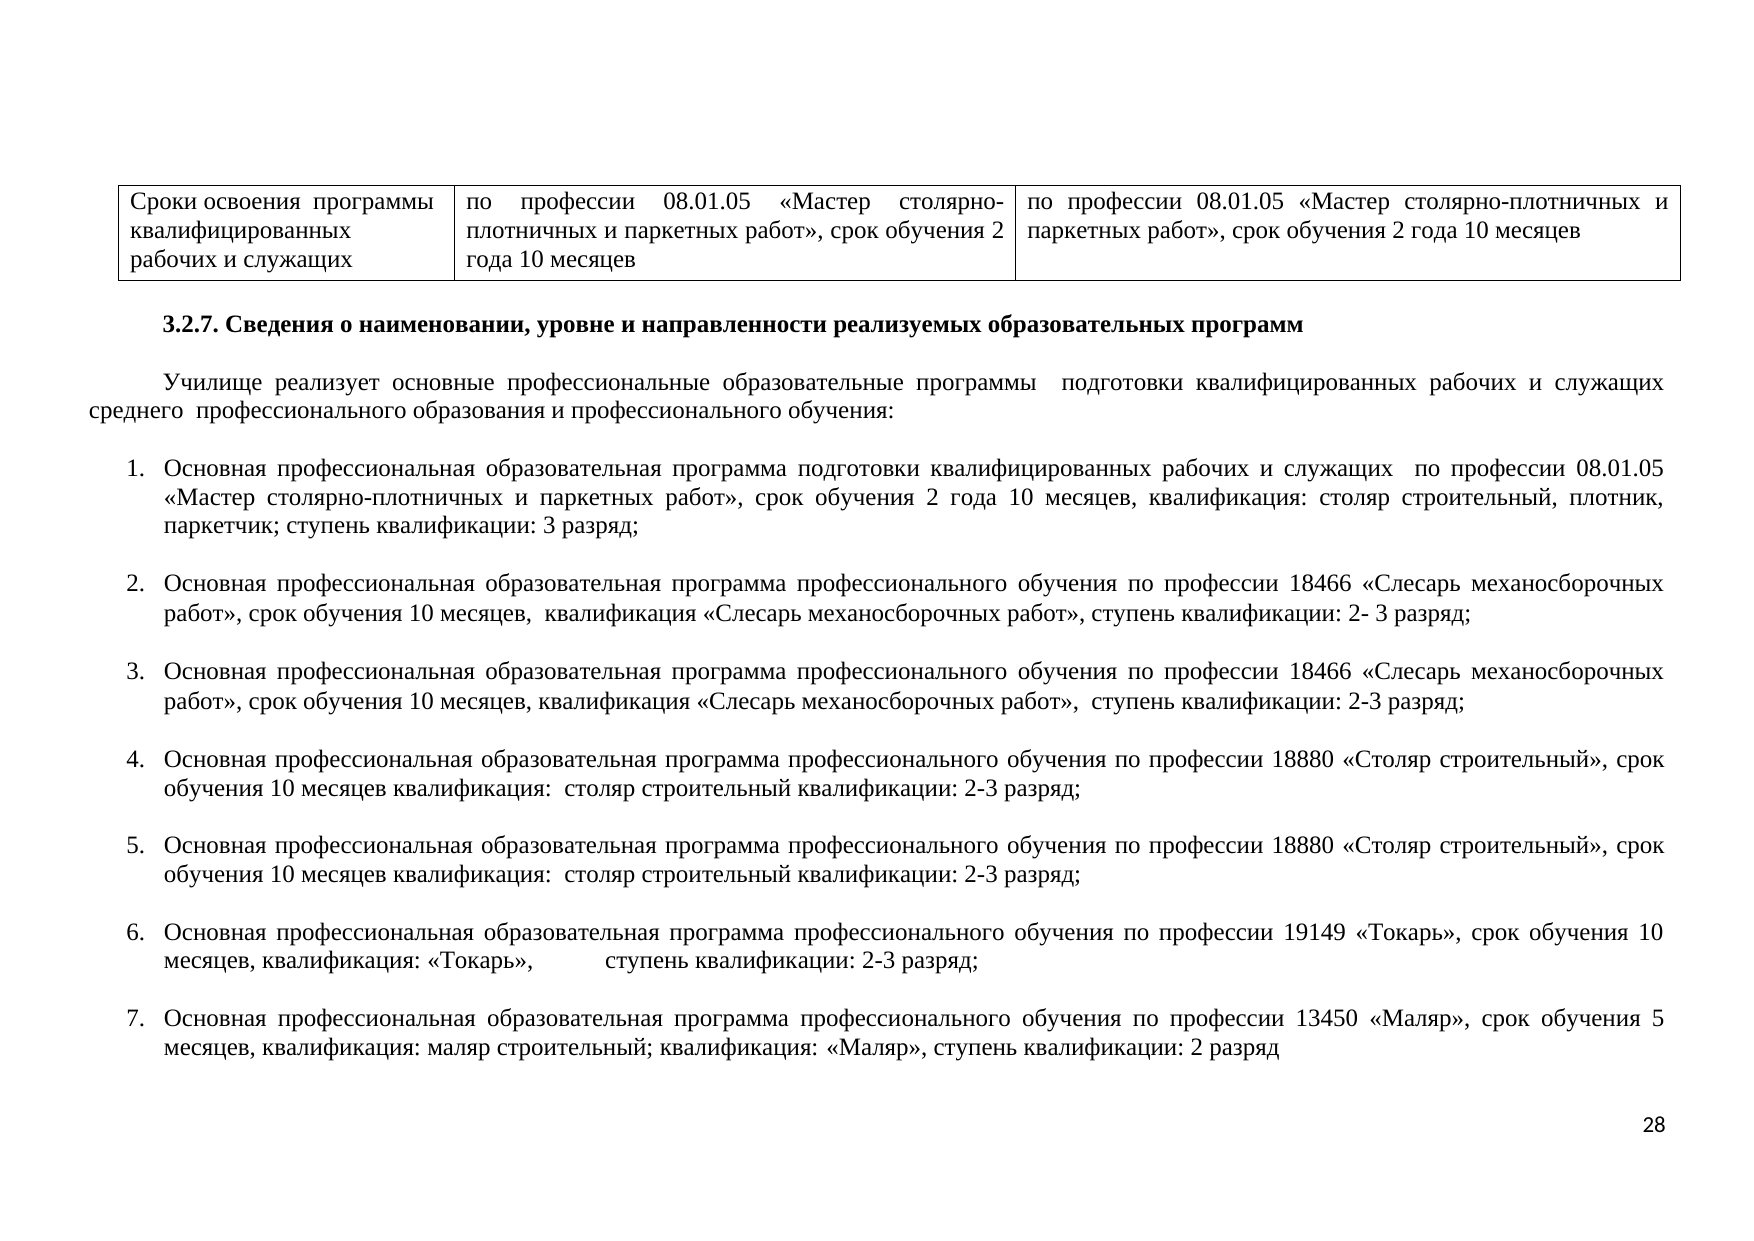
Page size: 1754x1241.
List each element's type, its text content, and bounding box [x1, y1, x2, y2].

table_header по профессии 08.01.05 «Мастер столярно-плотничных и паркетных работ», срок обучения 2 года 10 месяцев [1016, 186, 1680, 279]
list Основная профессиональная образовательная программа профессионального обучения по профессии 18466 «Слесарь механосборочных работ», срок обучения 10 месяцев, квалификация «Слесарь механосборочных работ», ступень квалификации: 2-3 разряд; [126, 656, 1665, 715]
list Основная профессиональная образовательная программа подготовки квалифицированных рабочих и служащих по профессии 08.01.05 «Мастер столярно-плотничных и паркетных работ», срок обучения 2 года 10 месяцев, квалификация: столяр строительный, плотник, паркетчик; ступень квалификации: 3 разряд; [126, 453, 1665, 539]
list Основная профессиональная образовательная программа профессионального обучения по профессии 18880 «Столяр строительный», срок обучения 10 месяцев квалификация: столяр строительный квалификации: 2-3 разряд; [126, 744, 1665, 802]
text Училище реализует основные профессиональные образовательные программы подготовки квалифицированных рабочих и служащих среднего профессионального образования и профессионального обучения: [89, 367, 1665, 424]
list Основная профессиональная образовательная программа профессионального обучения по профессии 18880 «Столяр строительный», срок обучения 10 месяцев квалификация: столяр строительный квалификации: 2-3 разряд; [126, 830, 1665, 888]
list Основная профессиональная образовательная программа профессионального обучения по профессии 13450 «Маляр», срок обучения 5 месяцев, квалификация: маляр строительный; квалификация: «Маляр», ступень квалификации: 2 разряд [126, 1003, 1665, 1060]
table_header по профессии 08.01.05 «Мастер столярно-плотничных и паркетных работ», срок обучения 2 года 10 месяцев [455, 186, 1015, 279]
table_header Сроки освоения программы квалифицированных рабочих и служащих [119, 186, 454, 279]
list Основная профессиональная образовательная программа профессионального обучения по профессии 19149 «Токарь», срок обучения 10 месяцев, квалификация: «Токарь», ступень квалификации: 2-3 разряд; [126, 917, 1665, 974]
list Основная профессиональная образовательная программа профессионального обучения по профессии 18466 «Слесарь механосборочных работ», срок обучения 10 месяцев, квалификация «Слесарь механосборочных работ», ступень квалификации: 2- 3 разряд; [126, 568, 1665, 627]
text 3.2.7. Сведения о наименовании, уровне и направленности реализуемых образовательных программ [89, 309, 1665, 338]
